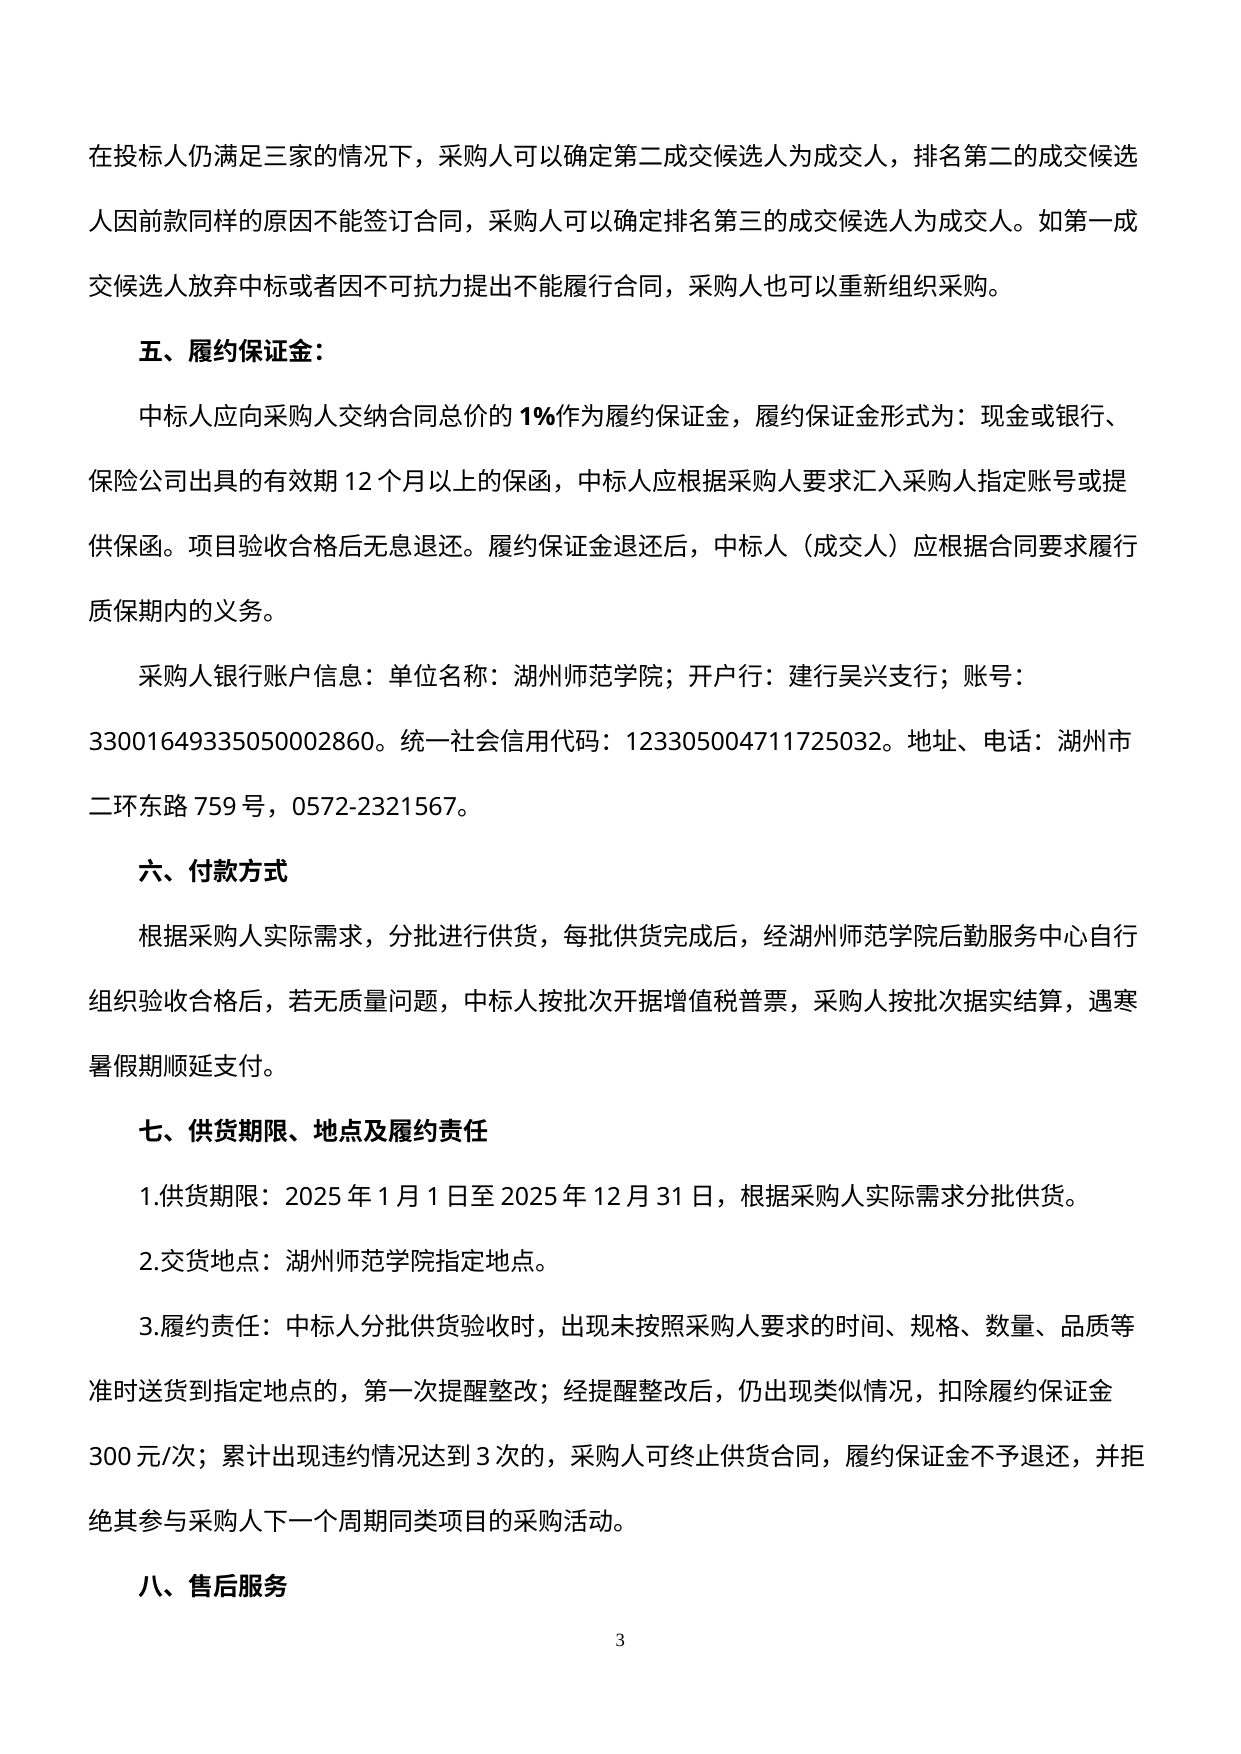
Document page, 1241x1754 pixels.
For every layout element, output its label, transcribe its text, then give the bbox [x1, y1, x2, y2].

text 八、售后服务 [89, 1552, 1152, 1617]
text 六、付款方式 [89, 837, 1152, 902]
text 2.交货地点：湖州师范学院指定地点。 [89, 1227, 1152, 1292]
text 3.履约责任：中标人分批供货验收时，出现未按照采购人要求的时间、规格、数量、品质等准时送货到指定地点的，第一次提醒墪改；经提醒整改后，仍出现类似情况，扣除履约保证金 300元/次；累计出现违约情况达到3次的，采购人可终止供货合同，履约保证金不予退还，并拒绝其参与采购人下一个周期同类项目的采购活动。 [89, 1292, 1152, 1552]
text 五、履约保证金： [89, 317, 1152, 382]
text 七、供货期限、地点及履约责任 [89, 1097, 1152, 1162]
text 根据采购人实际需求，分批进行供货，每批供货完成后，经湖州师范学院后勤服务中心自行组织验收合格后，若无质量问题，中标人按批次开据增值税普票，采购人按批次据实结算，遇寒暑假期顺延支付。 [89, 902, 1152, 1097]
text 采购人银行账户信息：单位名称：湖州师范学院；开户行：建行吴兴支行；账号：33001649335050002860。统一社会信用代码：123305004711725032。地址、电话：湖州市二环东路759号，0572-2321567。 [89, 642, 1152, 837]
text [89, 122, 1152, 317]
text 中标人应向采购人交纳合同总价的1%作为履约保证金，履约保证金形式为：现金或银行、保险公司出具的有效期12个月以上的保函，中标人应根据采购人要求汇入采购人指定账号或提供保函。项目验收合格后无息退还。履约保证金退还后，中标人（成交人）应根据合同要求履行质保期内的义务。 [89, 382, 1152, 642]
text 1.供货期限：2025年1月1日至2025年12月31日，根据采购人实际需求分批供货。 [89, 1162, 1152, 1227]
